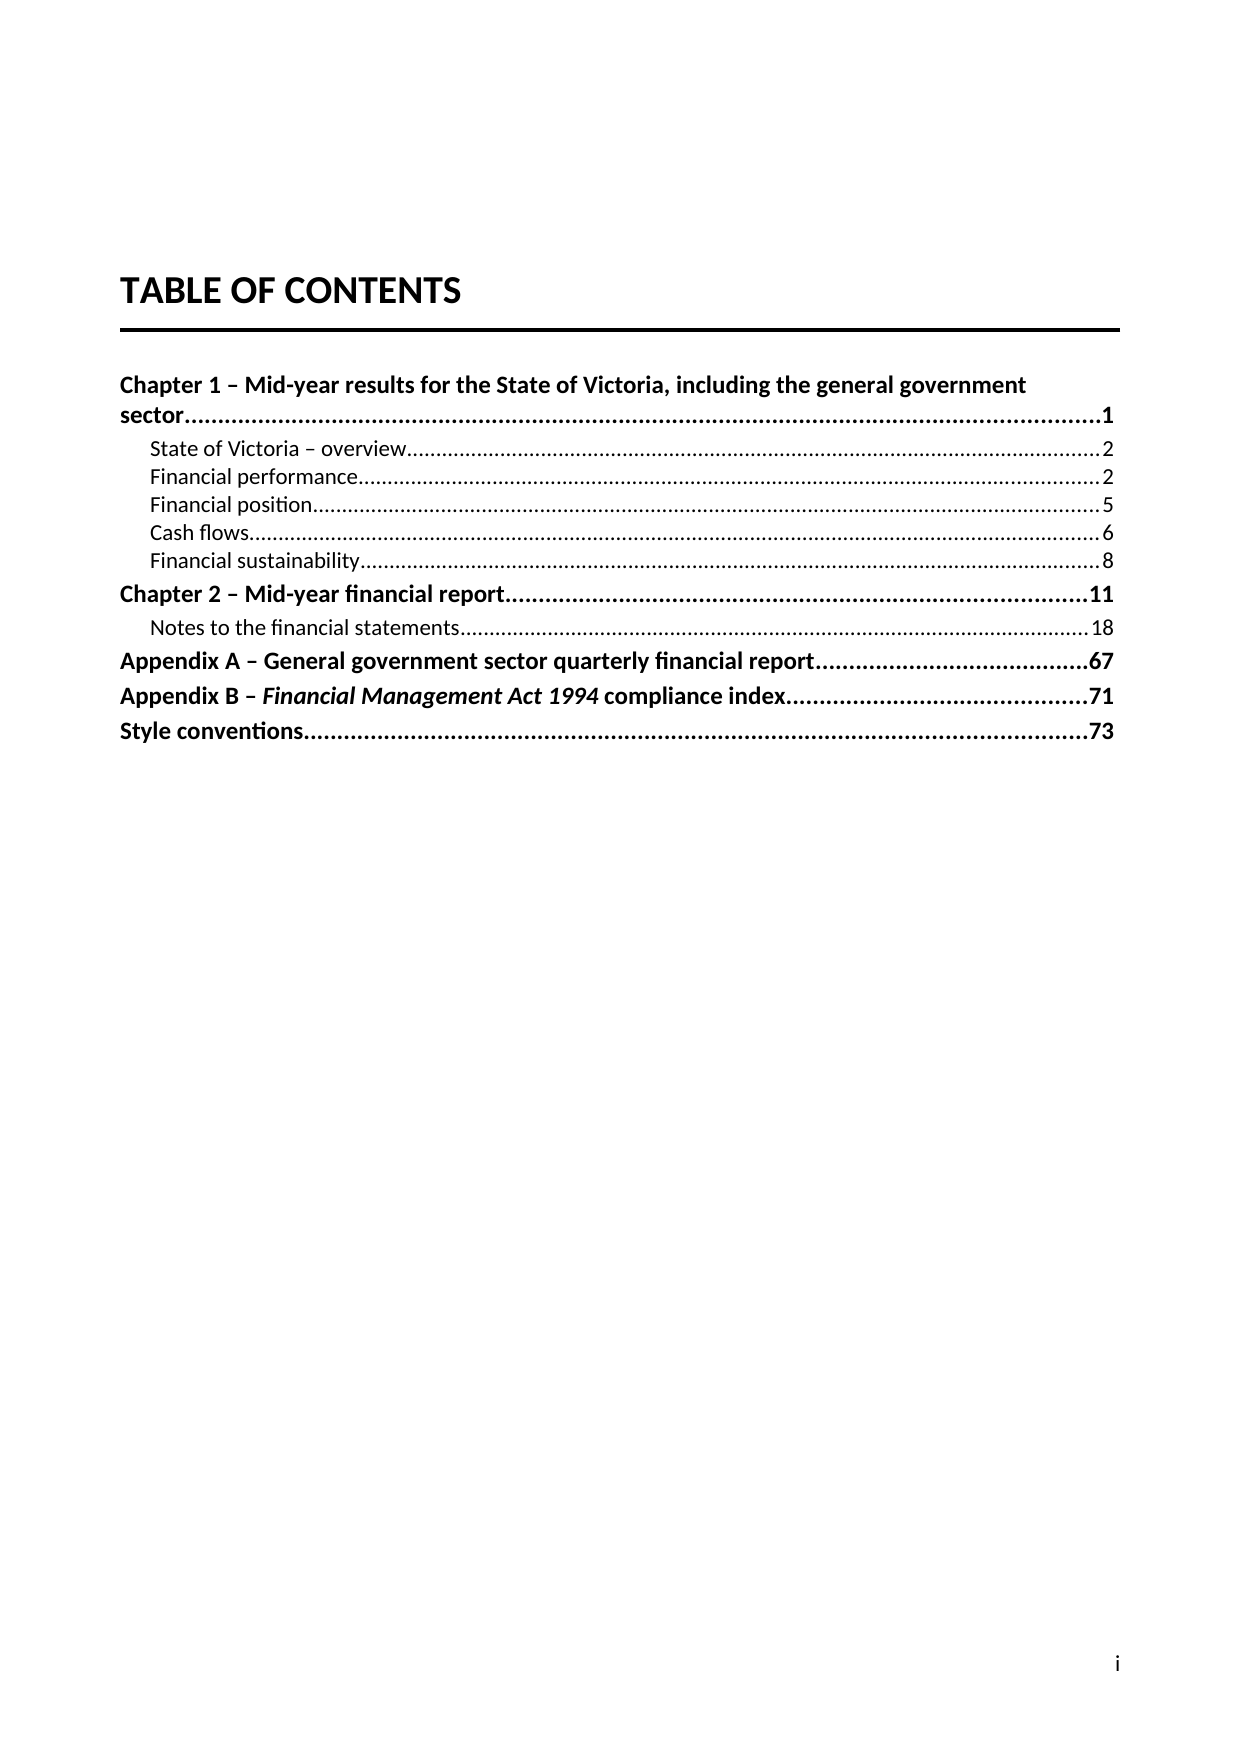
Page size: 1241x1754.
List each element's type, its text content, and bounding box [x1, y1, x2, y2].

text Appendix A – General government sector quarterly financial report 67 [120, 645, 1076, 676]
text Appendix B – Financial Management Act 1994 compliance index 71 [120, 680, 1076, 711]
text Notes to the financial statements 18 [150, 613, 1076, 641]
text Chapter 1 – Mid-year results for the State of Victoria, including the general government sector 1 [120, 369, 1076, 430]
text Chapter 2 – Mid-year financial report 11 [120, 578, 1076, 609]
text Cash flows 6 [150, 518, 1076, 546]
subtitle Table of contents [120, 266, 1120, 328]
text Style conventions 73 [120, 715, 1076, 745]
text Financial sustainability 8 [150, 546, 1076, 574]
text Financial performance 2 [150, 462, 1076, 490]
text Financial position 5 [150, 490, 1076, 518]
text State of Victoria – overview 2 [150, 434, 1076, 462]
